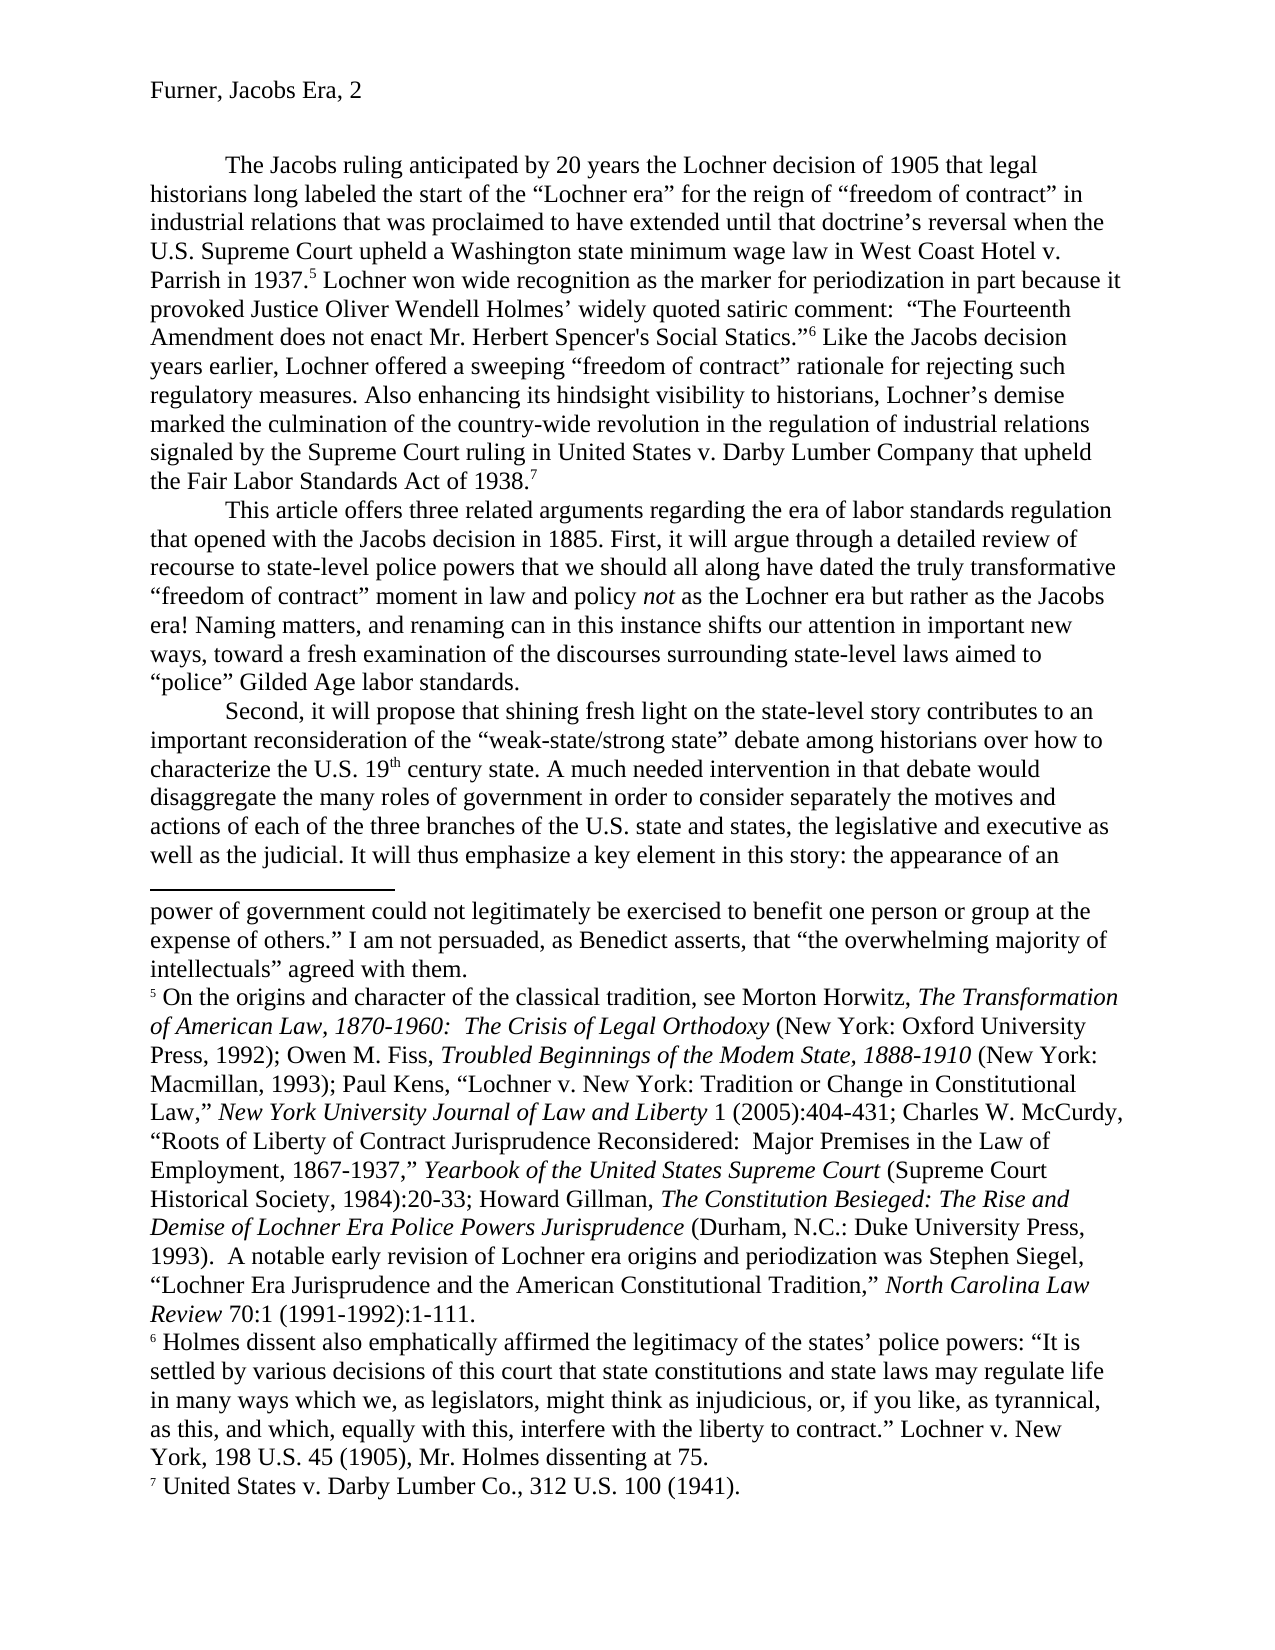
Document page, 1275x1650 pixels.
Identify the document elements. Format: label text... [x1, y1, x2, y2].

text Second, it will propose that shining fresh light on the state-level story contributes to an important reconsideration of the “weak-state/strong state” debate among historians over how to characterize the U.S. 19th century state. A much needed intervention in that debate would disaggregate the many roles of government in order to consider separately the motives and actions of each of the three branches of the U.S. state and states, the legislative and executive as well as the judicial. It will thus emphasize a key element in this story: the appearance of an attempted stronger state-level state in key policy domains in the late nineteenth century at the behest of state legislatures. It will highlight the arrival of a new genre of opposition between the legislative and judicial branches of government regarding the exercise in specific areas of regulatory reform of constitutionally derived police powers, which attach to the individual states. [150, 696, 1125, 869]
text The Jacobs ruling anticipated by 20 years the Lochner decision of 1905 that legal historians long labeled the start of the “Lochner era” for the reign of “freedom of contract” in industrial relations that was proclaimed to have extended until that doctrine’s reversal when the U.S. Supreme Court upheld a Washington state minimum wage law in West Coast Hotel v. Parrish in 1937. Lochner won wide recognition as the marker for periodization in part because it provoked Justice Oliver Wendell Holmes’ widely quoted satiric comment: “The Fourteenth Amendment does not enact Mr. Herbert Spencer's Social Statics.” Like the Jacobs decision years earlier, Lochner offered a sweeping “freedom of contract” rationale for rejecting such regulatory measures. Also enhancing its hindsight visibility to historians, Lochner’s demise marked the culmination of the country-wide revolution in the regulation of industrial relations signaled by the Supreme Court ruling in United States v. Darby Lumber Company that upheld the Fair Labor Standards Act of 1938. [150, 150, 1125, 495]
text This article offers three related arguments regarding the era of labor standards regulation that opened with the Jacobs decision in 1885. First, it will argue through a detailed review of recourse to state-level police powers that we should all along have dated the truly transformative “freedom of contract” moment in law and policy not as the Lochner era but rather as the Jacobs era! Naming matters, and renaming can in this instance shifts our attention in important new ways, toward a fresh examination of the discourses surrounding state-level laws aimed to “police” Gilded Age labor standards. [150, 495, 1125, 696]
